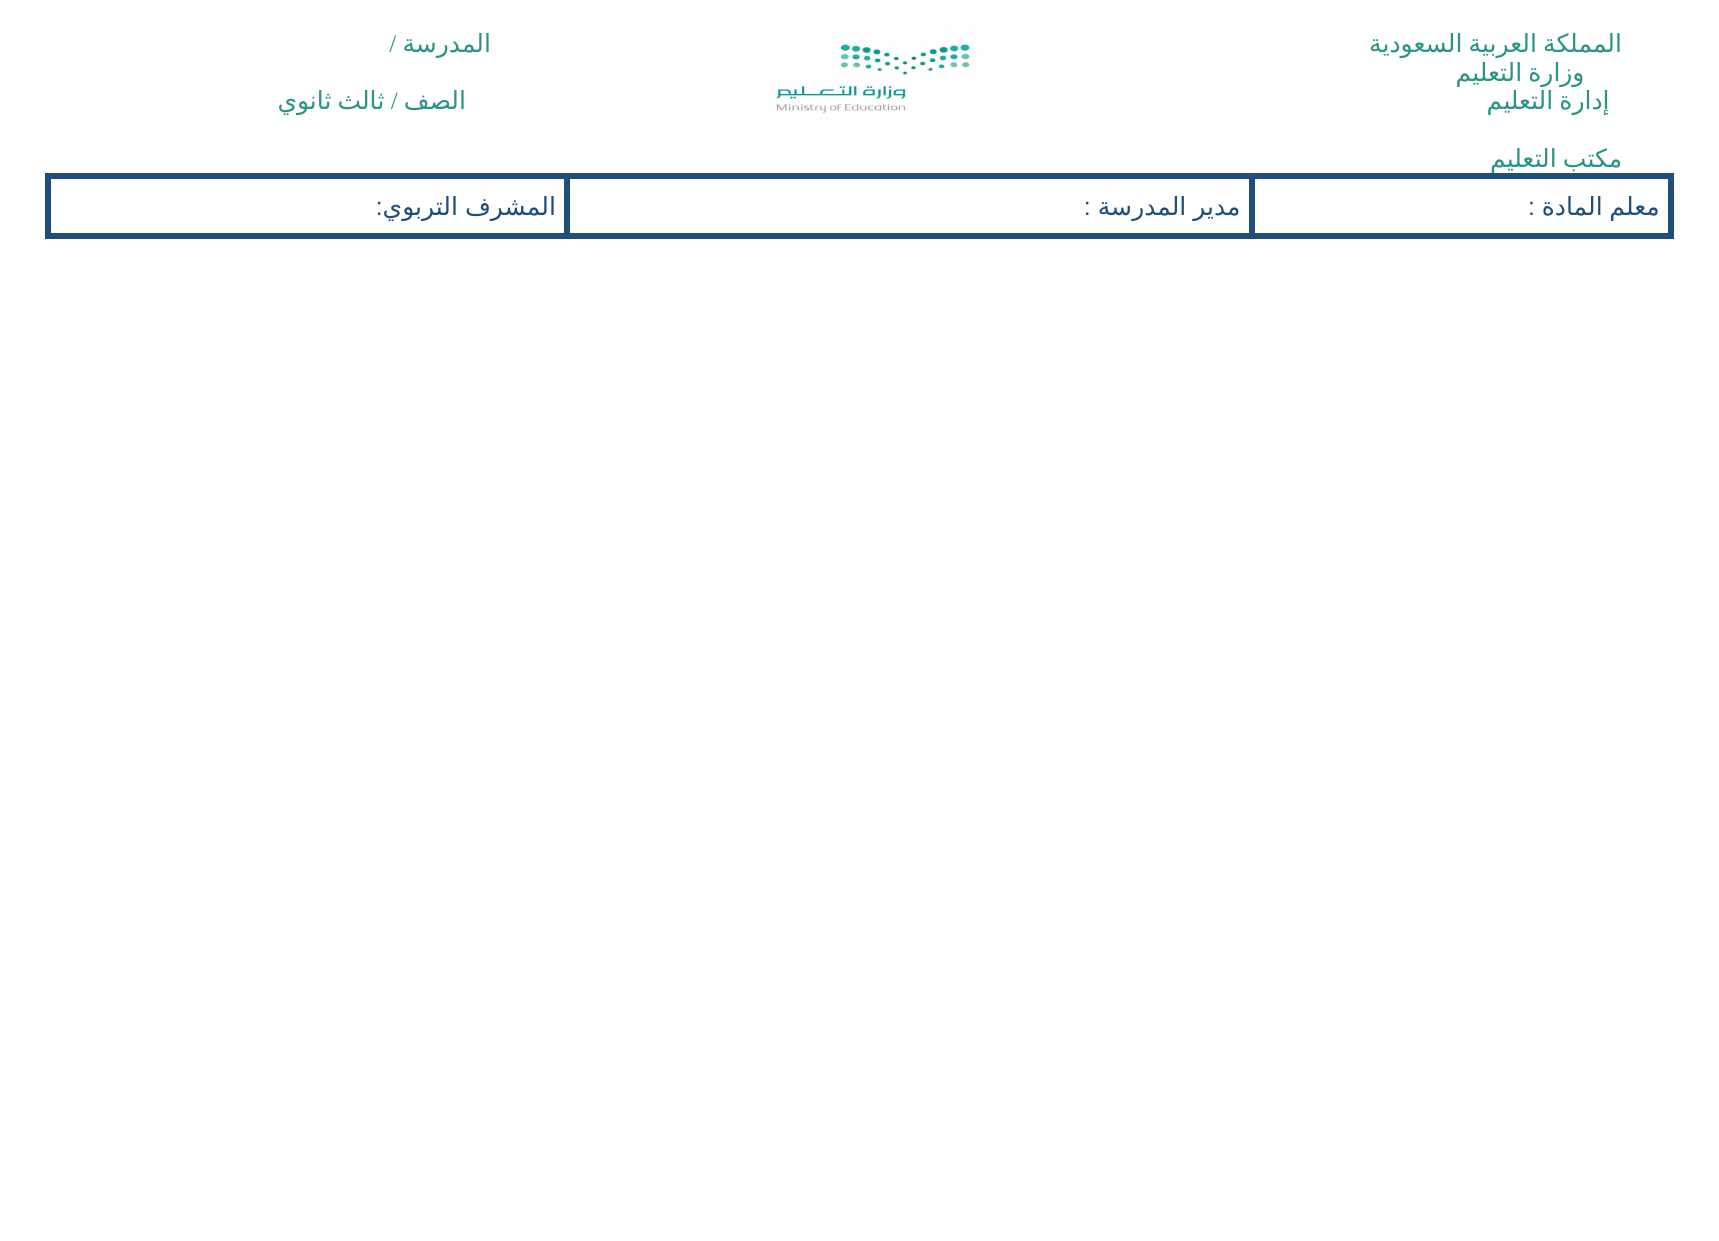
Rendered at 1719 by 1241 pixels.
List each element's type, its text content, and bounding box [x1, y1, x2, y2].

table_cell المشرف التربوي: [51, 179, 564, 233]
table_cell معلم المادة : [1255, 179, 1668, 233]
picture [762, 27, 985, 121]
table_cell مدير المدرسة : [570, 179, 1249, 233]
